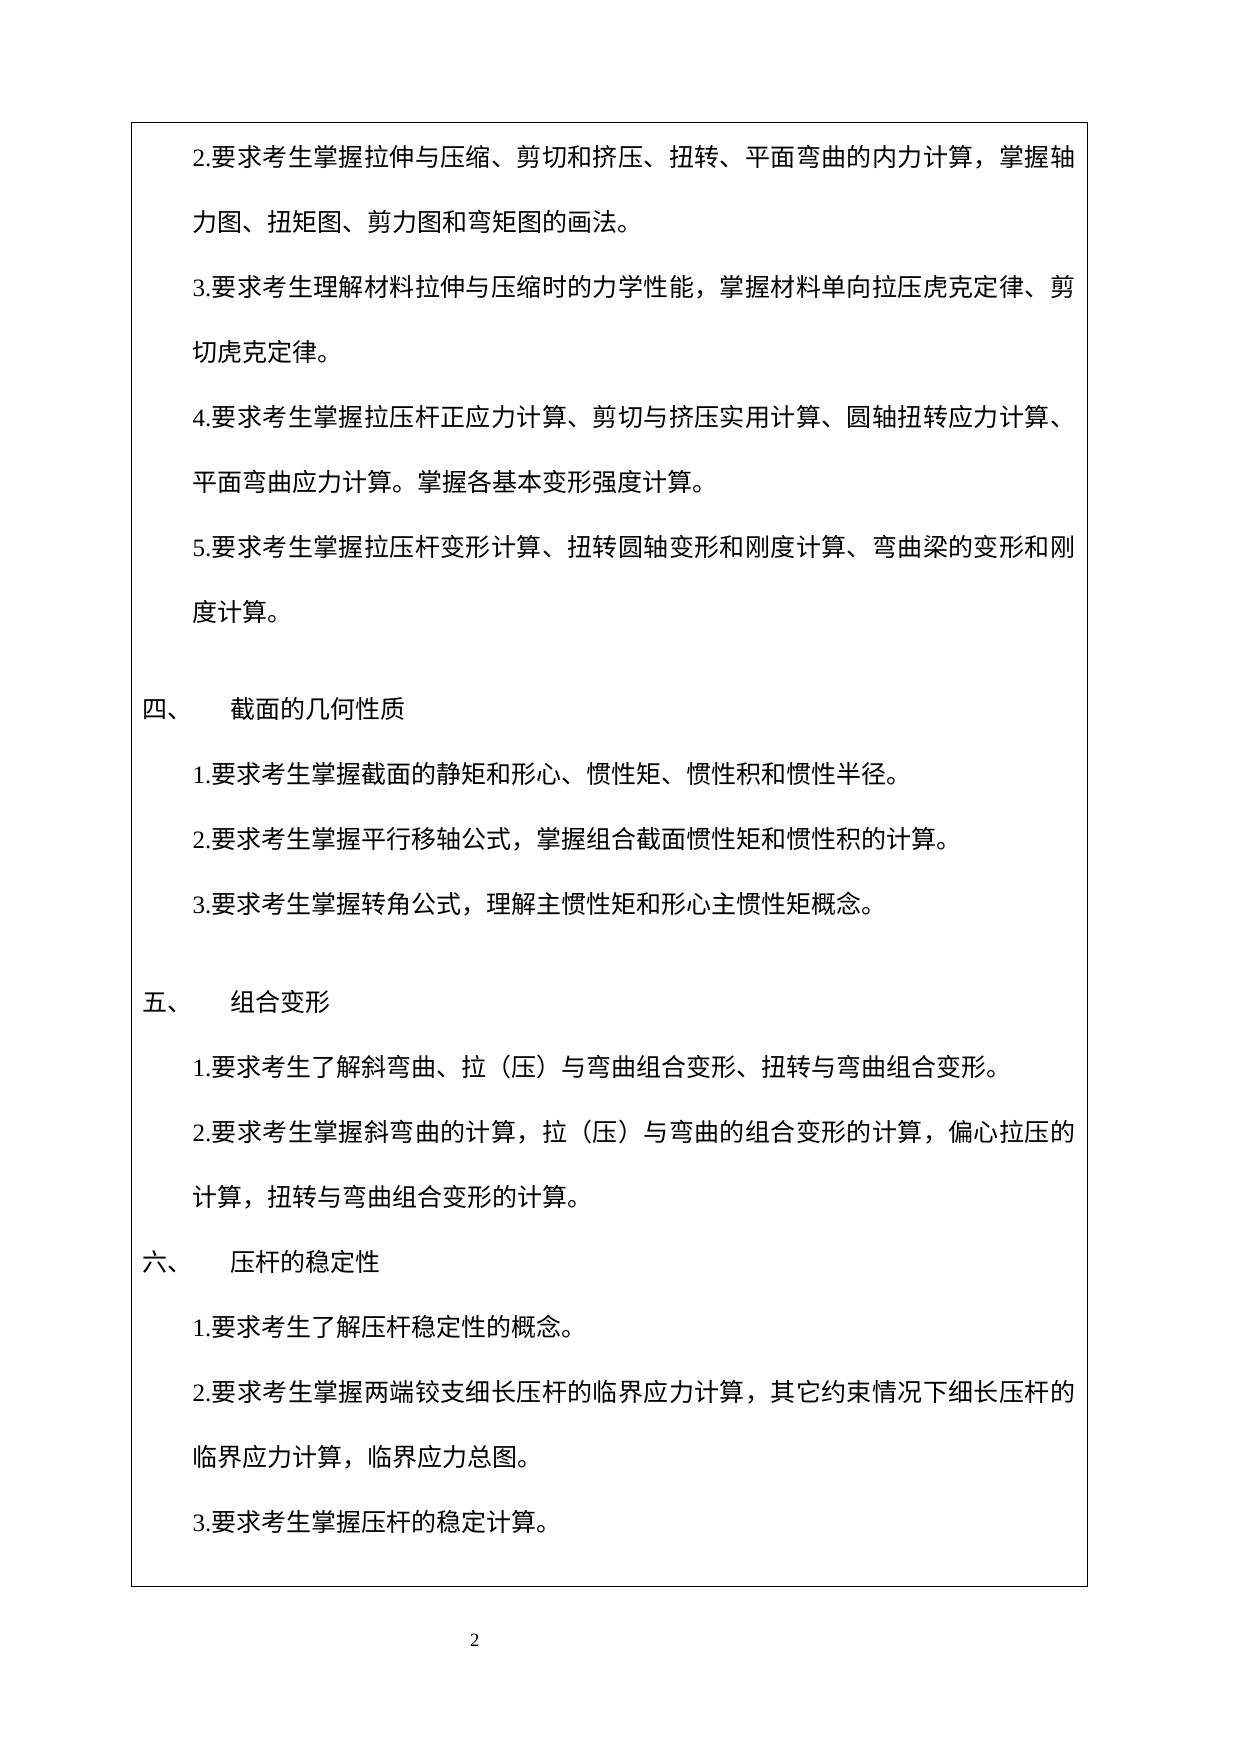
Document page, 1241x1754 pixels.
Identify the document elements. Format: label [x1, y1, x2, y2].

table_header [132, 123, 1087, 1586]
